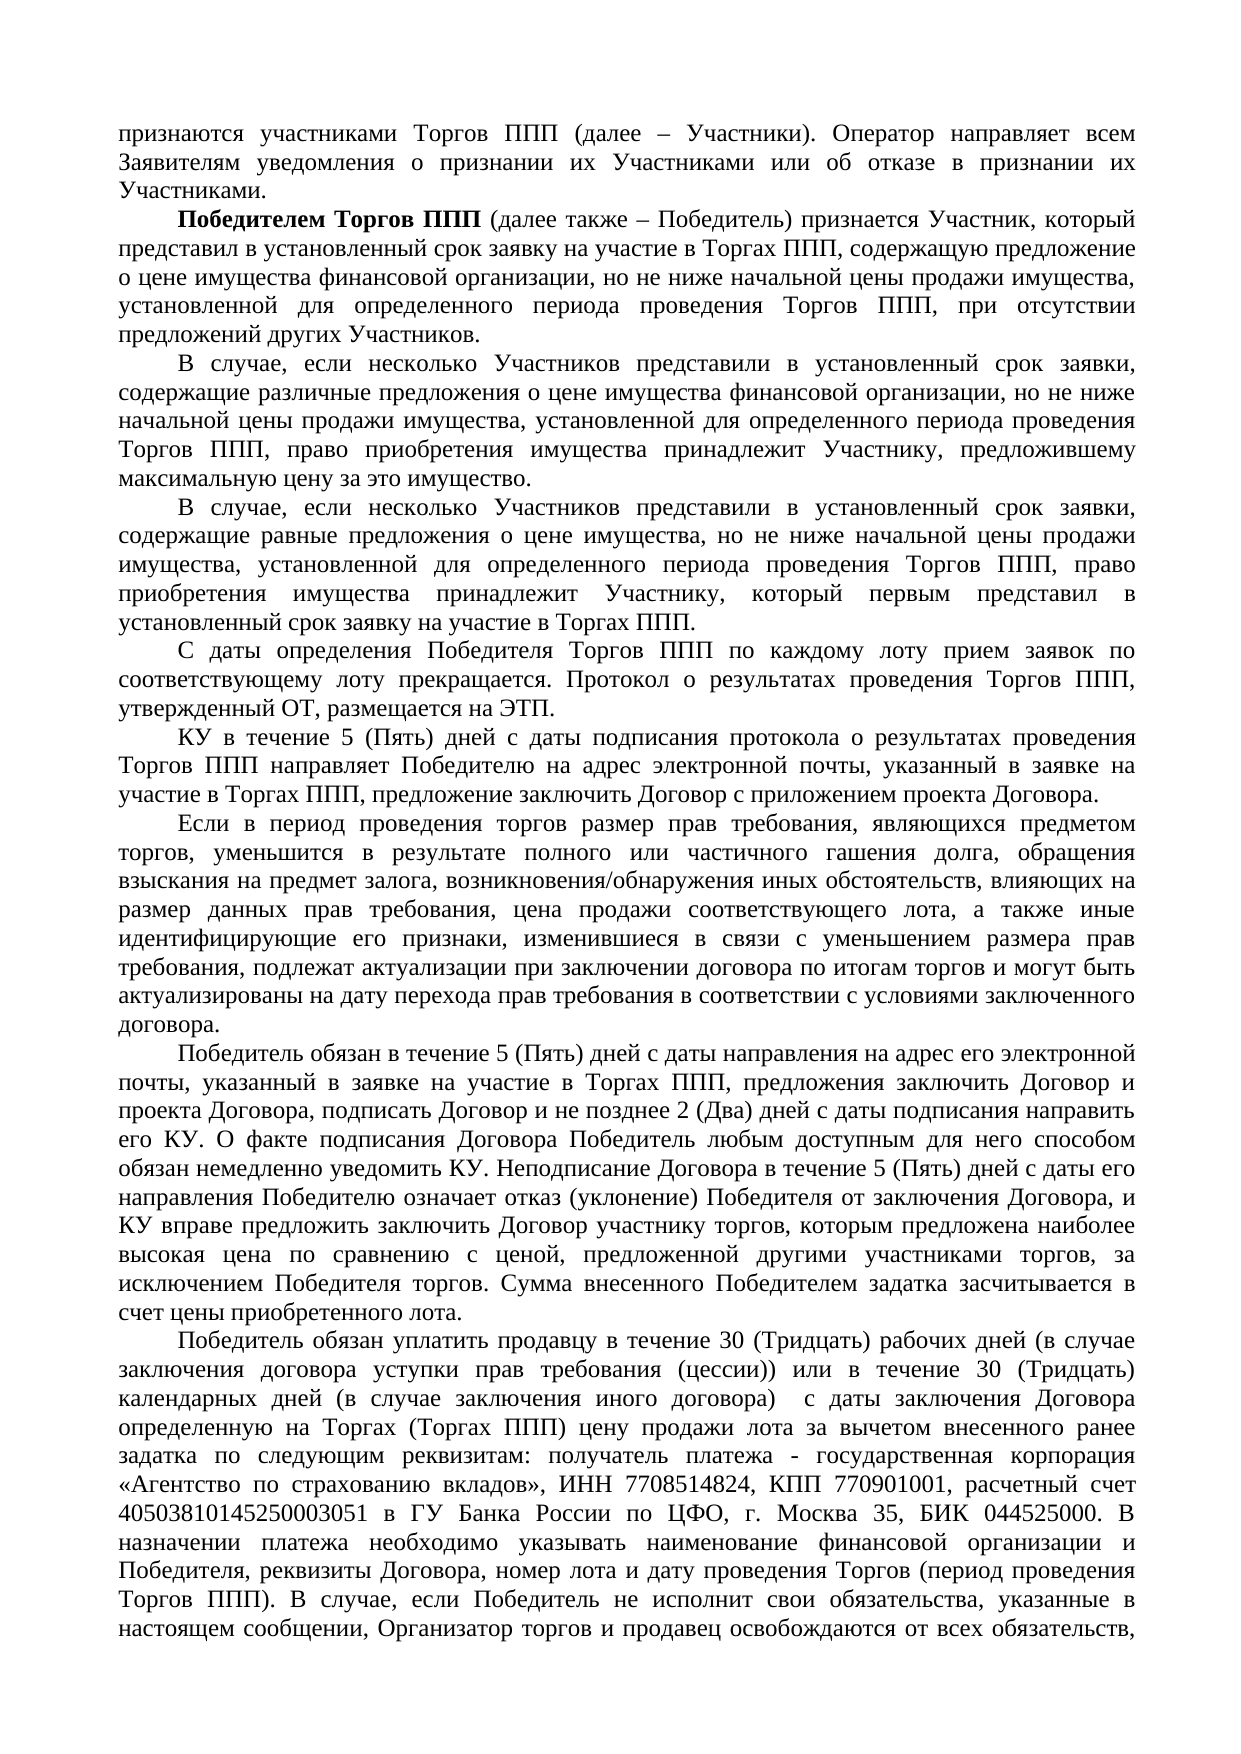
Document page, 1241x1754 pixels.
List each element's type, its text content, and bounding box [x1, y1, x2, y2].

text С даты определения Победителя Торгов ППП по каждому лоту прием заявок по соответствующему лоту прекращается. Протокол о результатах проведения Торгов ППП, утвержденный ОТ, размещается на ЭТП. [118, 636, 1137, 722]
text В случае, если несколько Участников представили в установленный срок заявки, содержащие различные предложения о цене имущества финансовой организации, но не ниже начальной цены продажи имущества, установленной для определенного периода проведения Торгов ППП, право приобретения имущества принадлежит Участнику, предложившему максимальную цену за это имущество. [118, 348, 1137, 492]
text Победитель обязан в течение 5 (Пять) дней с даты направления на адрес его электронной почты, указанный в заявке на участие в Торгах ППП, предложения заключить Договор и проекта Договора, подписать Договор и не позднее 2 (Два) дней с даты подписания направить его КУ. О факте подписания Договора Победитель любым доступным для него способом обязан немедленно уведомить КУ. Неподписание Договора в течение 5 (Пять) дней с даты его направления Победителю означает отказ (уклонение) Победителя от заключения Договора, и КУ вправе предложить заключить Договор участнику торгов, которым предложена наиболее высокая цена по сравнению с ценой, предложенной другими участниками торгов, за исключением Победителя торгов. Сумма внесенного Победителем задатка засчитывается в счет цены приобретенного лота. [118, 1038, 1137, 1326]
text В случае, если несколько Участников представили в установленный срок заявки, содержащие равные предложения о цене имущества, но не ниже начальной цены продажи имущества, установленной для определенного периода проведения Торгов ППП, право приобретения имущества принадлежит Участнику, который первым представил в установленный срок заявку на участие в Торгах ППП. [118, 492, 1137, 636]
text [118, 118, 1137, 204]
text КУ в течение 5 (Пять) дней с даты подписания протокола о результатах проведения Торгов ППП направляет Победителю на адрес электронной почты, указанный в заявке на участие в Торгах ППП, предложение заключить Договор с приложением проекта Договора. [118, 722, 1137, 808]
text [118, 1326, 1137, 1642]
text Победителем Торгов ППП (далее также – Победитель) признается Участник, который представил в установленный срок заявку на участие в Торгах ППП, содержащую предложение о цене имущества финансовой организации, но не ниже начальной цены продажи имущества, установленной для определенного периода проведения Торгов ППП, при отсутствии предложений других Участников. [118, 204, 1137, 348]
text Если в период проведения торгов размер прав требования, являющихся предметом торгов, уменьшится в результате полного или частичного гашения долга, обращения взыскания на предмет залога, возникновения/обнаружения иных обстоятельств, влияющих на размер данных прав требования, цена продажи соответствующего лота, а также иные идентифицирующие его признаки, изменившиеся в связи с уменьшением размера прав требования, подлежат актуализации при заключении договора по итогам торгов и могут быть актуализированы на дату перехода прав требования в соответствии с условиями заключенного договора. [118, 808, 1137, 1038]
